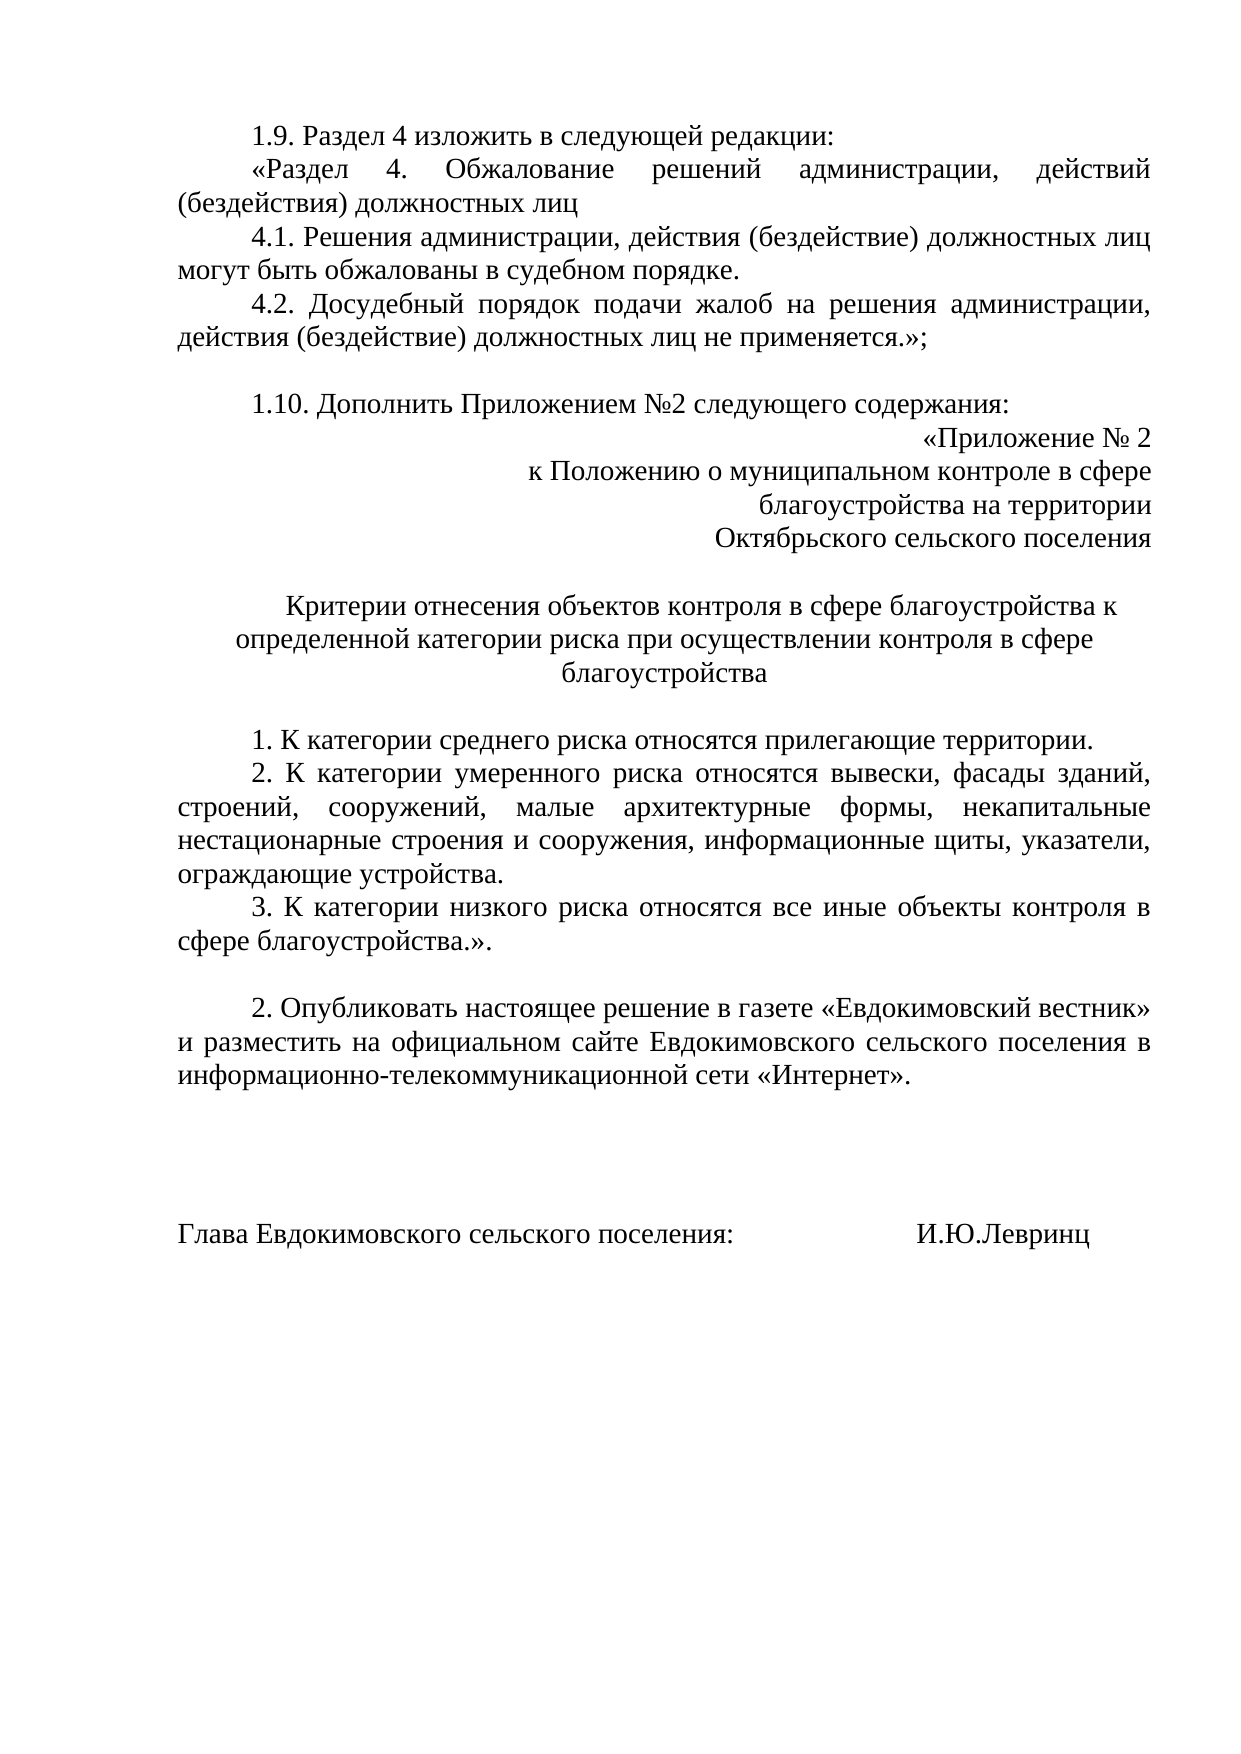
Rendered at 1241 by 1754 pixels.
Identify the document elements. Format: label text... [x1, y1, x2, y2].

text 4.2. Досудебный порядок подачи жалоб на решения администрации, действия (бездействие) должностных лиц не применяется.»; [177, 286, 1152, 353]
text благоустройства на территории [177, 487, 1152, 521]
text Октябрьского сельского поселения [177, 521, 1152, 554]
text «Приложение № 2 [177, 420, 1152, 453]
text к Положению о муниципальном контроле в сфере [177, 453, 1152, 487]
text 1.10. Дополнить Приложением №2 следующего содержания: [177, 386, 1152, 420]
text 1.9. Раздел 4 изложить в следующей редакции: [177, 118, 1152, 152]
text 2. Опубликовать настоящее решение в газете «Евдокимовский вестник» и разместить на официальном сайте Евдокимовского сельского поселения в информационно-телекоммуникационной сети «Интернет». [177, 990, 1152, 1091]
title Глава Евдокимовского сельского поселения: И.Ю.Левринц [177, 1218, 1152, 1250]
text 4.1. Решения администрации, действия (бездействие) должностных лиц могут быть обжалованы в судебном порядке. [177, 219, 1152, 286]
text Критерии отнесения объектов контроля в сфере благоустройства к определенной категории риска при осуществлении контроля в сфере благоустройства [177, 588, 1152, 688]
text 1. К категории среднего риска относятся прилегающие территории. [177, 722, 1152, 755]
text 2. К категории умеренного риска относятся вывески, фасады зданий, строений, сооружений, малые архитектурные формы, некапитальные нестационарные строения и сооружения, информационные щиты, указатели, ограждающие устройства. [177, 755, 1152, 889]
text «Раздел 4. Обжалование решений администрации, действий (бездействия) должностных лиц [177, 152, 1152, 219]
text 3. К категории низкого риска относятся все иные объекты контроля в сфере благоустройства.». [177, 889, 1152, 957]
